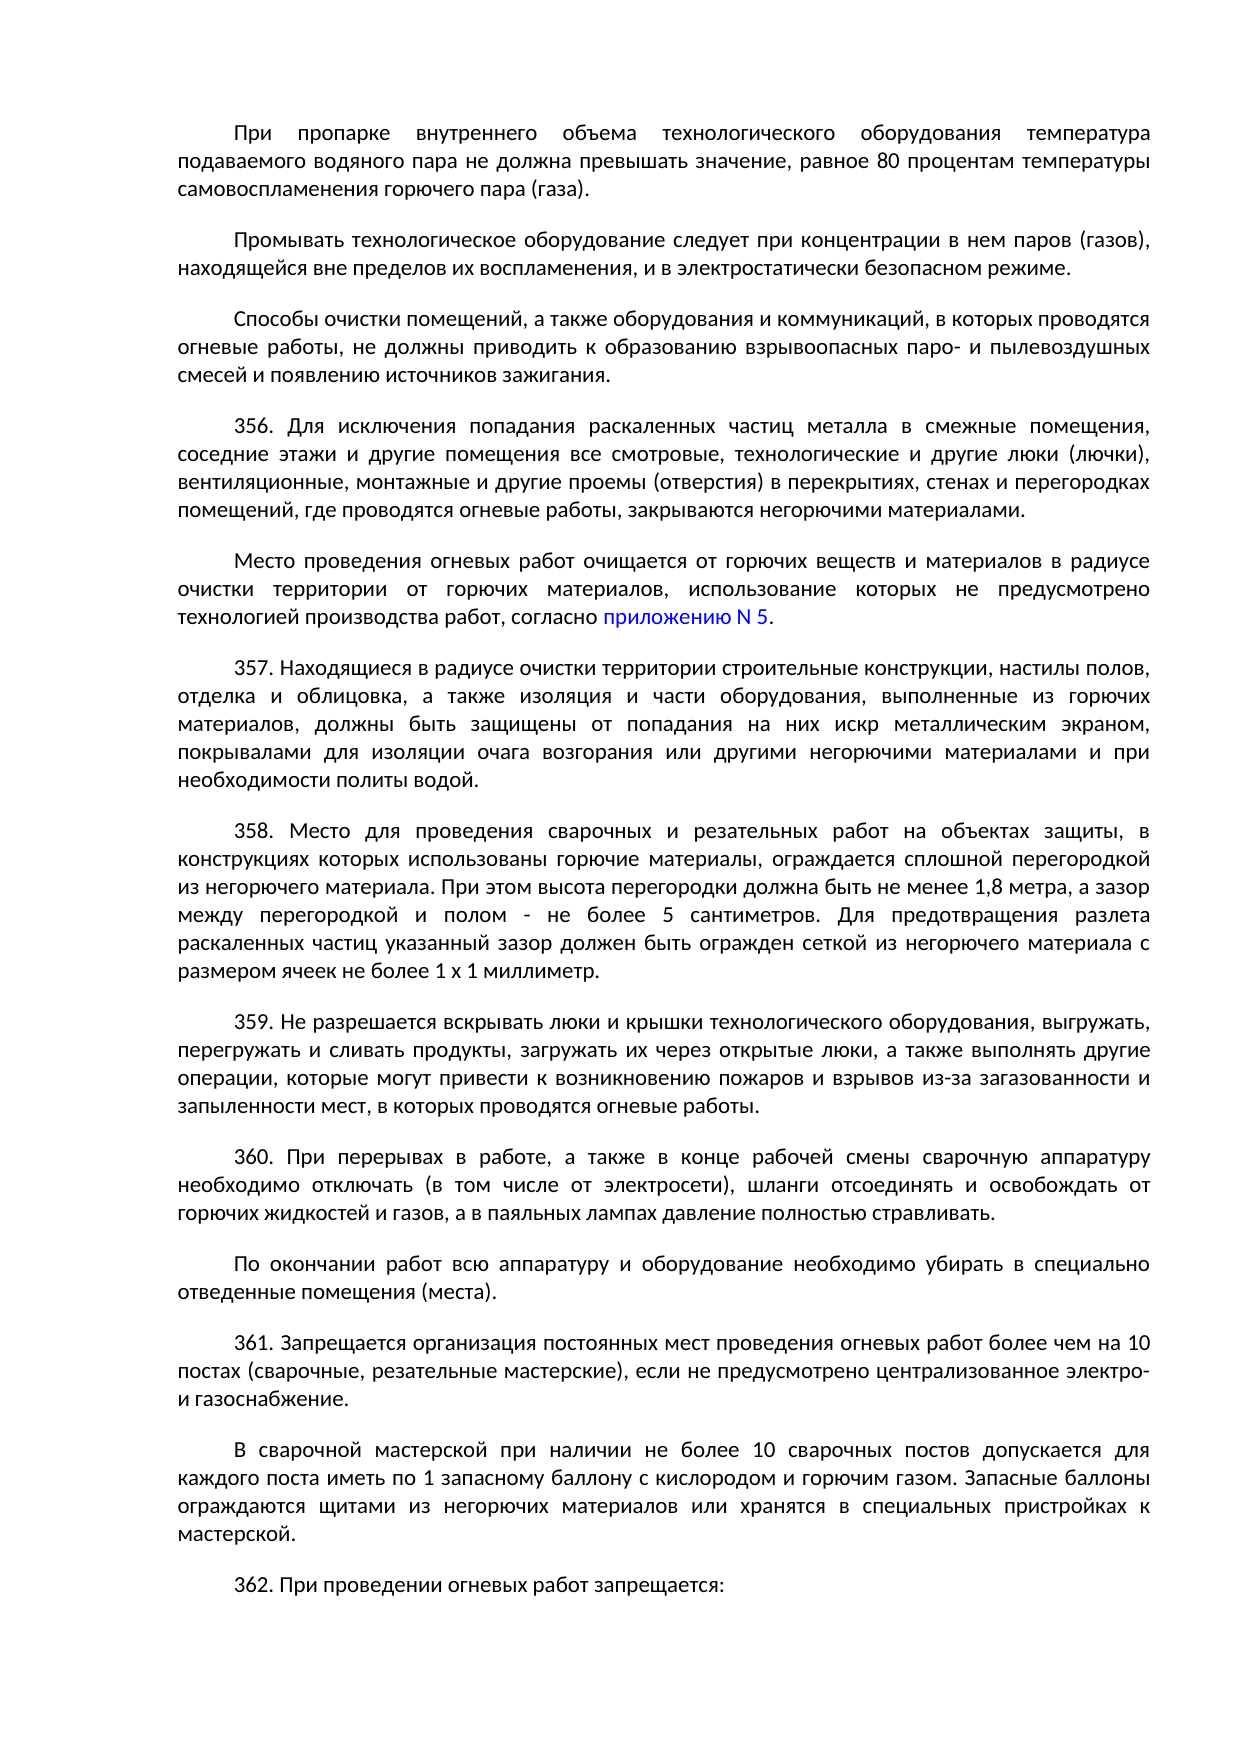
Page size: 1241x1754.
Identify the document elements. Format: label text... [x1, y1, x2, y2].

text 361. Запрещается организация постоянных мест проведения огневых работ более чем на 10 постах (сварочные, резательные мастерские), если не предусмотрено централизованное электро- и газоснабжение. [177, 1328, 1152, 1412]
text По окончании работ всю аппаратуру и оборудование необходимо убирать в специально отведенные помещения (места). [177, 1249, 1152, 1305]
text 359. Не разрешается вскрывать люки и крышки технологического оборудования, выгружать, перегружать и сливать продукты, загружать их через открытые люки, а также выполнять другие операции, которые могут привести к возникновению пожаров и взрывов из-за загазованности и запыленности мест, в которых проводятся огневые работы. [177, 1007, 1152, 1119]
text 357. Находящиеся в радиусе очистки территории строительные конструкции, настилы полов, отделка и облицовка, а также изоляция и части оборудования, выполненные из горючих материалов, должны быть защищены от попадания на них искр металлическим экраном, покрывалами для изоляции очага возгорания или другими негорючими материалами и при необходимости политы водой. [177, 653, 1152, 793]
text 362. При проведении огневых работ запрещается: [177, 1570, 1152, 1598]
text Промывать технологическое оборудование следует при концентрации в нем паров (газов), находящейся вне пределов их воспламенения, и в электростатически безопасном режиме. [177, 225, 1152, 281]
text 358. Место для проведения сварочных и резательных работ на объектах защиты, в конструкциях которых использованы горючие материалы, ограждается сплошной перегородкой из негорючего материала. При этом высота перегородки должна быть не менее 1,8 метра, а зазор между перегородкой и полом - не более 5 сантиметров. Для предотвращения разлета раскаленных частиц указанный зазор должен быть огражден сеткой из негорючего материала с размером ячеек не более 1 x 1 миллиметр. [177, 816, 1152, 984]
text 356. Для исключения попадания раскаленных частиц металла в смежные помещения, соседние этажи и другие помещения все смотровые, технологические и другие люки (лючки), вентиляционные, монтажные и другие проемы (отверстия) в перекрытиях, стенах и перегородках помещений, где проводятся огневые работы, закрываются негорючими материалами. [177, 411, 1152, 523]
text Место проведения огневых работ очищается от горючих веществ и материалов в радиусе очистки территории от горючих материалов, использование которых не предусмотрено технологией производства работ, согласно приложению N 5. [177, 546, 1152, 630]
text Способы очистки помещений, а также оборудования и коммуникаций, в которых проводятся огневые работы, не должны приводить к образованию взрывоопасных паро- и пылевоздушных смесей и появлению источников зажигания. [177, 304, 1152, 388]
text В сварочной мастерской при наличии не более 10 сварочных постов допускается для каждого поста иметь по 1 запасному баллону с кислородом и горючим газом. Запасные баллоны ограждаются щитами из негорючих материалов или хранятся в специальных пристройках к мастерской. [177, 1435, 1152, 1547]
text 360. При перерывах в работе, а также в конце рабочей смены сварочную аппаратуру необходимо отключать (в том числе от электросети), шланги отсоединять и освобождать от горючих жидкостей и газов, а в паяльных лампах давление полностью стравливать. [177, 1142, 1152, 1226]
text При пропарке внутреннего объема технологического оборудования температура подаваемого водяного пара не должна превышать значение, равное 80 процентам температуры самовоспламенения горючего пара (газа). [177, 118, 1152, 202]
